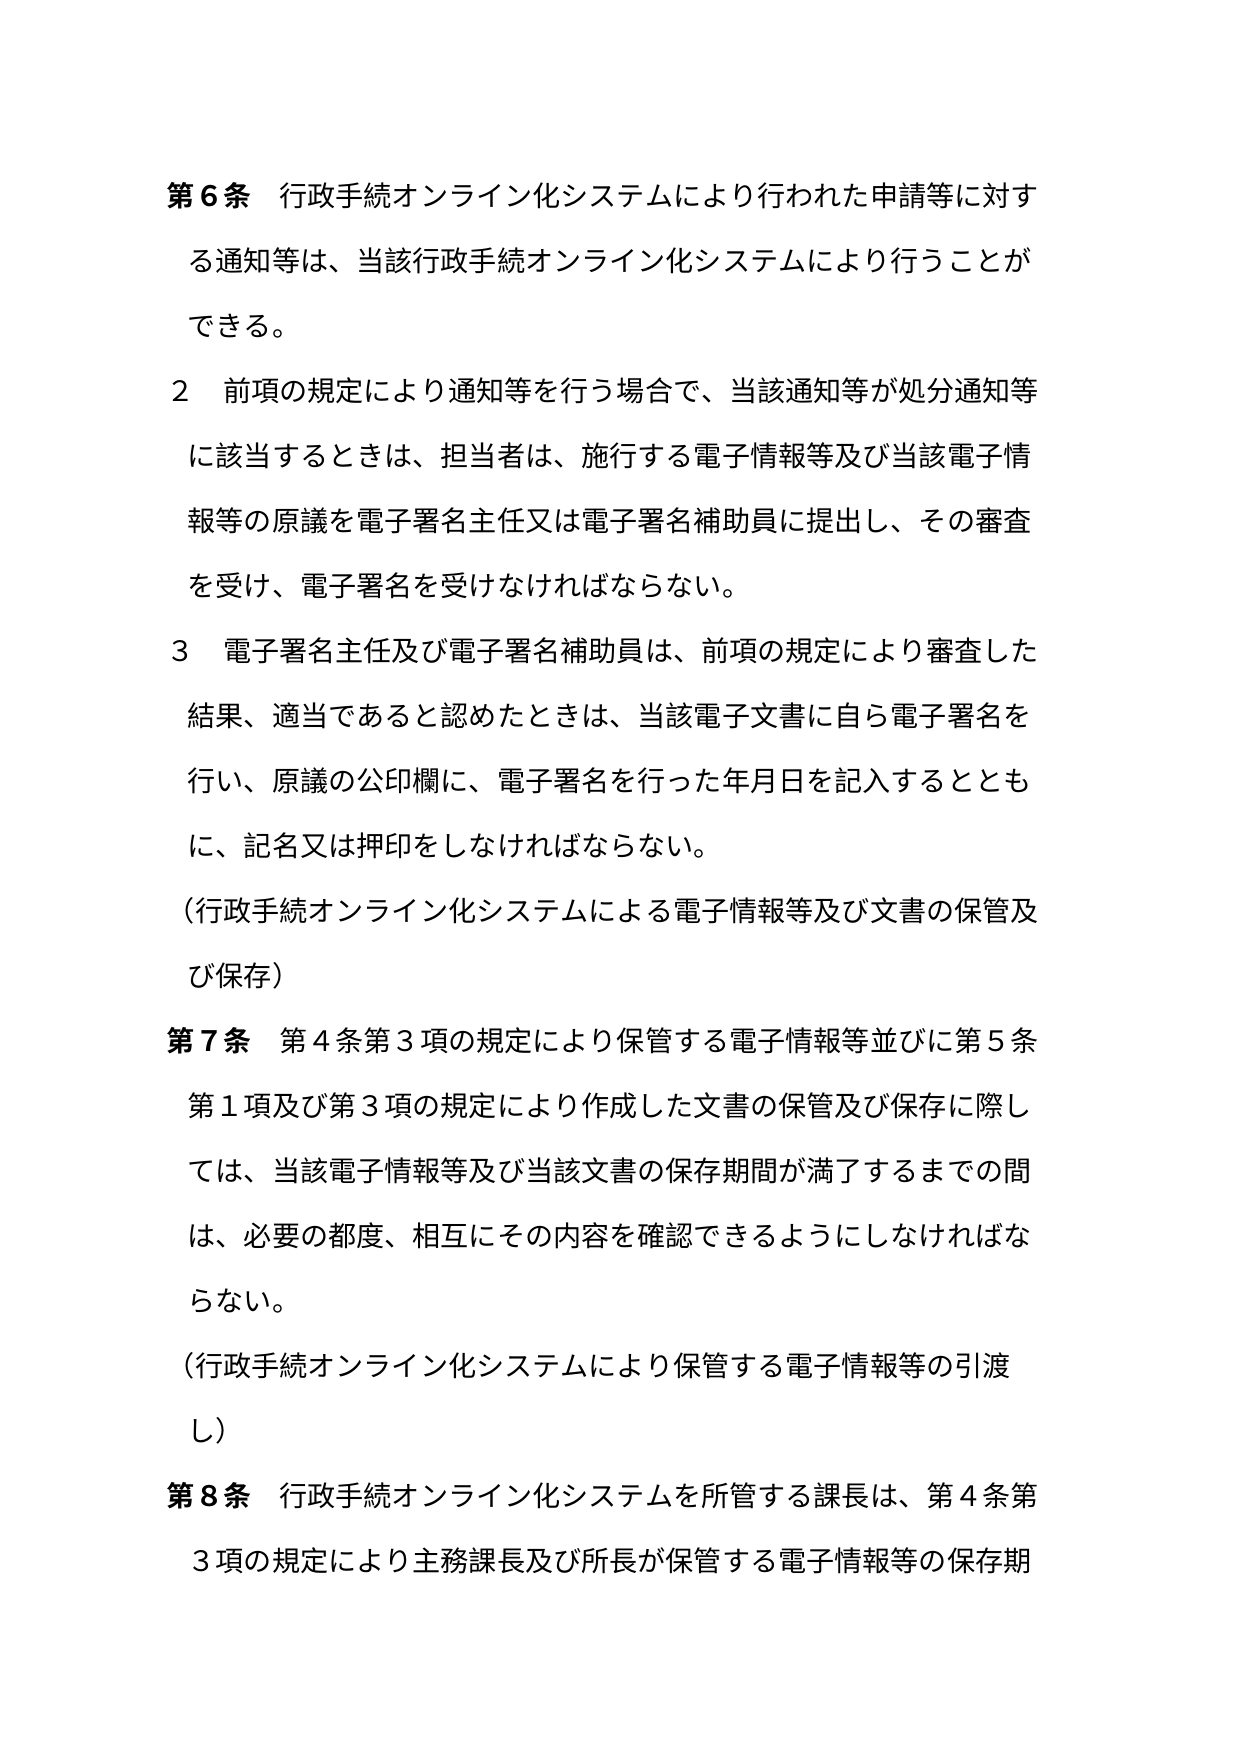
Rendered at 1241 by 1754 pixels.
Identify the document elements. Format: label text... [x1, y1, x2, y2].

text 第６条 行政手続オンライン化システムにより行われた申請等に対する通知等は、当該行政手続オンライン化システムにより行うことができる。 [167, 162, 1053, 357]
text （行政手続オンライン化システムにより保管する電子情報等の引渡し） [167, 1332, 1053, 1462]
text （行政手続オンライン化システムによる電子情報等及び文書の保管及び保存） [167, 877, 1053, 1007]
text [167, 1462, 1053, 1592]
text ２ 前項の規定により通知等を行う場合で、当該通知等が処分通知等に該当するときは、担当者は、施行する電子情報等及び当該電子情報等の原議を電子署名主任又は電子署名補助員に提出し、その審査を受け、電子署名を受けなければならない。 [167, 357, 1053, 617]
text ３ 電子署名主任及び電子署名補助員は、前項の規定により審査した結果、適当であると認めたときは、当該電子文書に自ら電子署名を行い、原議の公印欄に、電子署名を行った年月日を記入するとともに、記名又は押印をしなければならない。 [167, 617, 1053, 877]
text 第７条 第４条第３項の規定により保管する電子情報等並びに第５条第１項及び第３項の規定により作成した文書の保管及び保存に際しては、当該電子情報等及び当該文書の保存期間が満了するまでの間は、必要の都度、相互にその内容を確認できるようにしなければならない。 [167, 1007, 1053, 1332]
